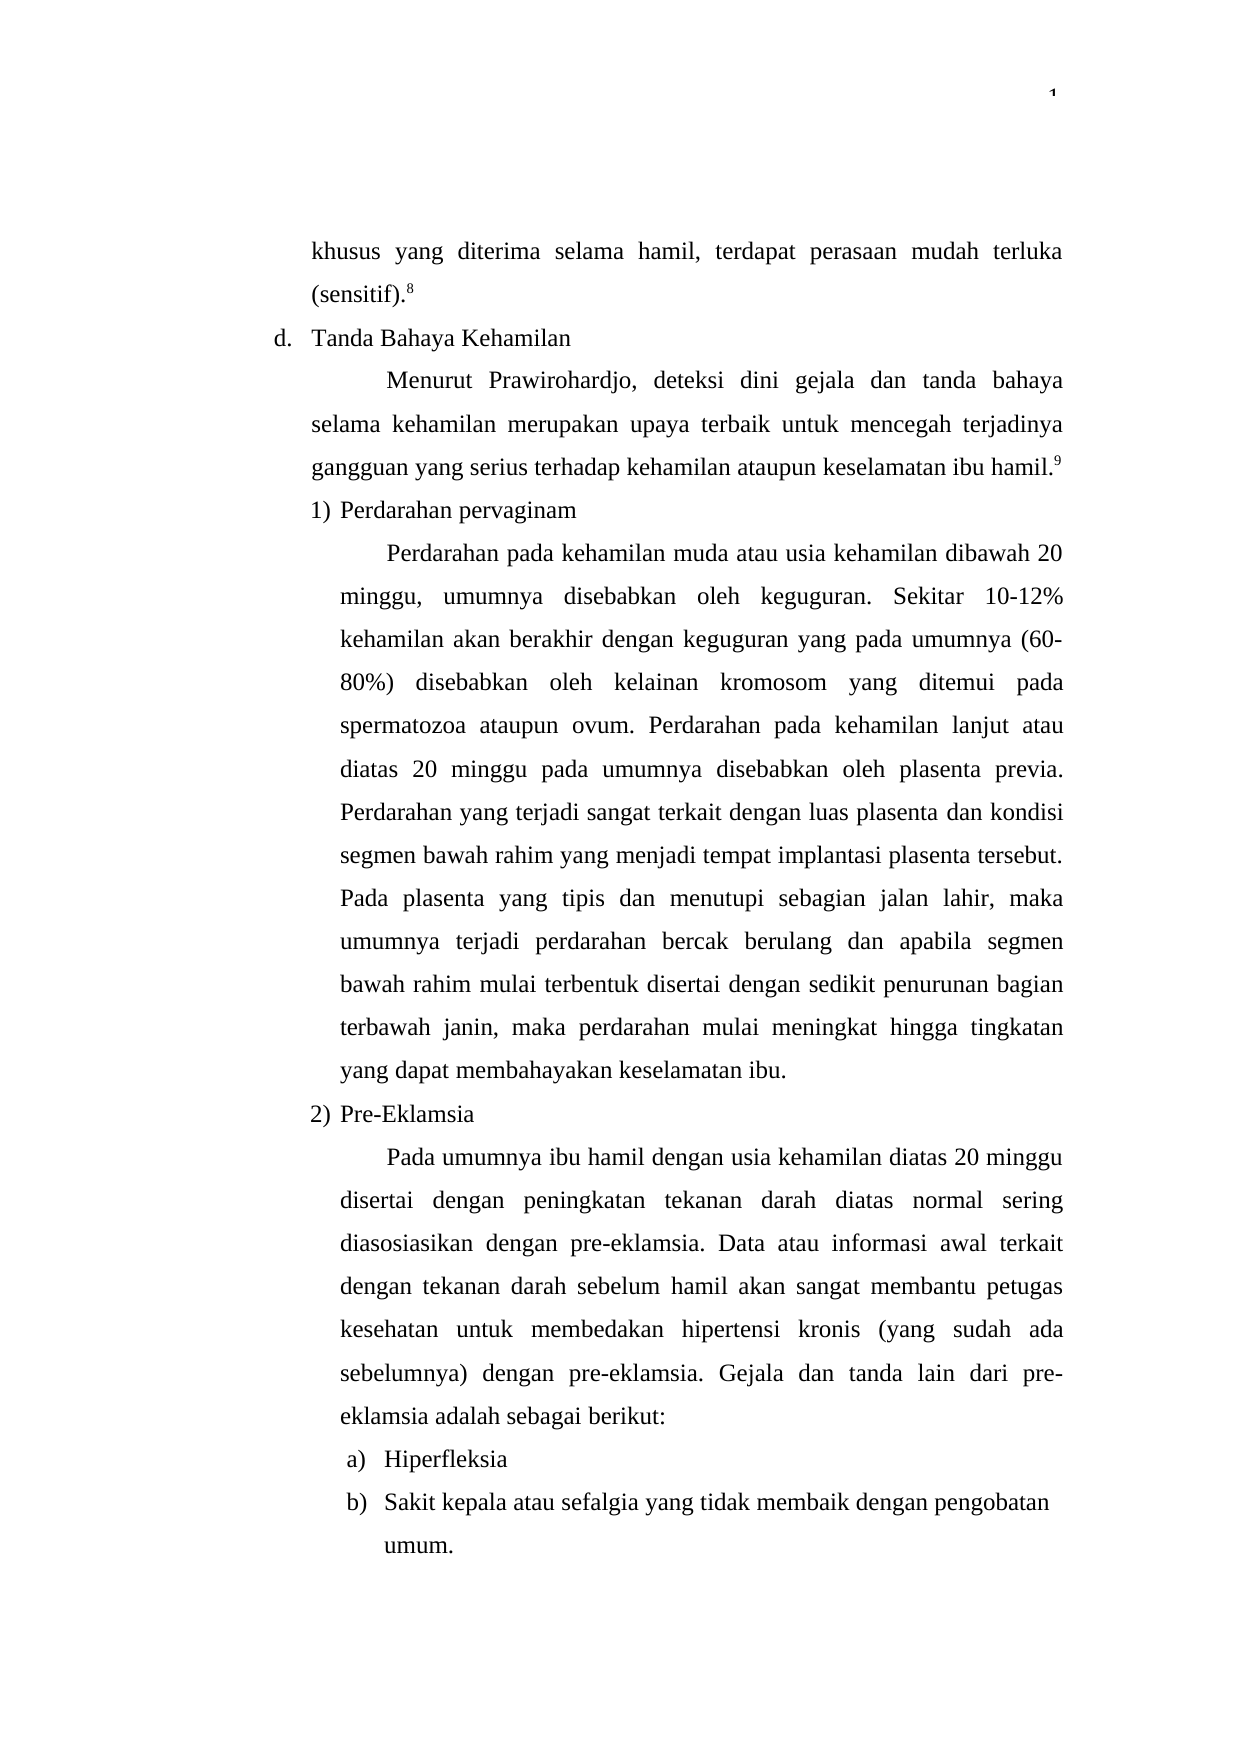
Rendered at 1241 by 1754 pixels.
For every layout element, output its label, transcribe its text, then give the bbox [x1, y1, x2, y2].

list Tanda Bahaya Kehamilan [274, 323, 1217, 351]
text khusus yang diterima selama hamil, terdapat perasaan mudah terluka (sensitif).8 [311, 236, 1063, 308]
list Sakit kepala atau sefalgia yang tidak membaik dengan pengobatan umum. [346, 1487, 1050, 1559]
text Perdarahan pada kehamilan muda atau usia kehamilan dibawah 20 minggu, umumnya disebabkan oleh keguguran. Sekitar 10-12% kehamilan akan berakhir dengan keguguran yang pada umumnya (60- 80%) disebabkan oleh kelainan kromosom yang ditemui pada spermatozoa ataupun ovum. Perdarahan pada kehamilan lanjut atau diatas 20 minggu pada umumnya disebabkan oleh plasenta previa. Perdarahan yang terjadi sangat terkait dengan luas plasenta dan kondisi segmen bawah rahim yang menjadi tempat implantasi plasenta tersebut. Pada plasenta yang tipis dan menutupi sebagian jalan lahir, maka umumnya terjadi perdarahan bercak berulang dan apabila segmen bawah rahim mulai terbentuk disertai dengan sedikit penurunan bagian terbawah janin, maka perdarahan mulai meningkat hingga tingkatan yang dapat membahayakan keselamatan ibu. [340, 538, 1063, 1084]
list Hiperfleksia [346, 1444, 1217, 1473]
list Pre-Eklamsia [310, 1099, 1217, 1128]
text Menurut Prawirohardjo, deteksi dini gejala dan tanda bahaya selama kehamilan merupakan upaya terbaik untuk mencegah terjadinya gangguan yang serius terhadap kehamilan ataupun keselamatan ibu hamil.9 [311, 366, 1063, 481]
text Pada umumnya ibu hamil dengan usia kehamilan diatas 20 minggu disertai dengan peningkatan tekanan darah diatas normal sering diasosiasikan dengan pre-eklamsia. Data atau informasi awal terkait dengan tekanan darah sebelum hamil akan sangat membantu petugas kesehatan untuk membedakan hipertensi kronis (yang sudah ada sebelumnya) dengan pre-eklamsia. Gejala dan tanda lain dari pre- eklamsia adalah sebagai berikut: [340, 1142, 1063, 1429]
list Perdarahan pervaginam [310, 495, 1217, 524]
